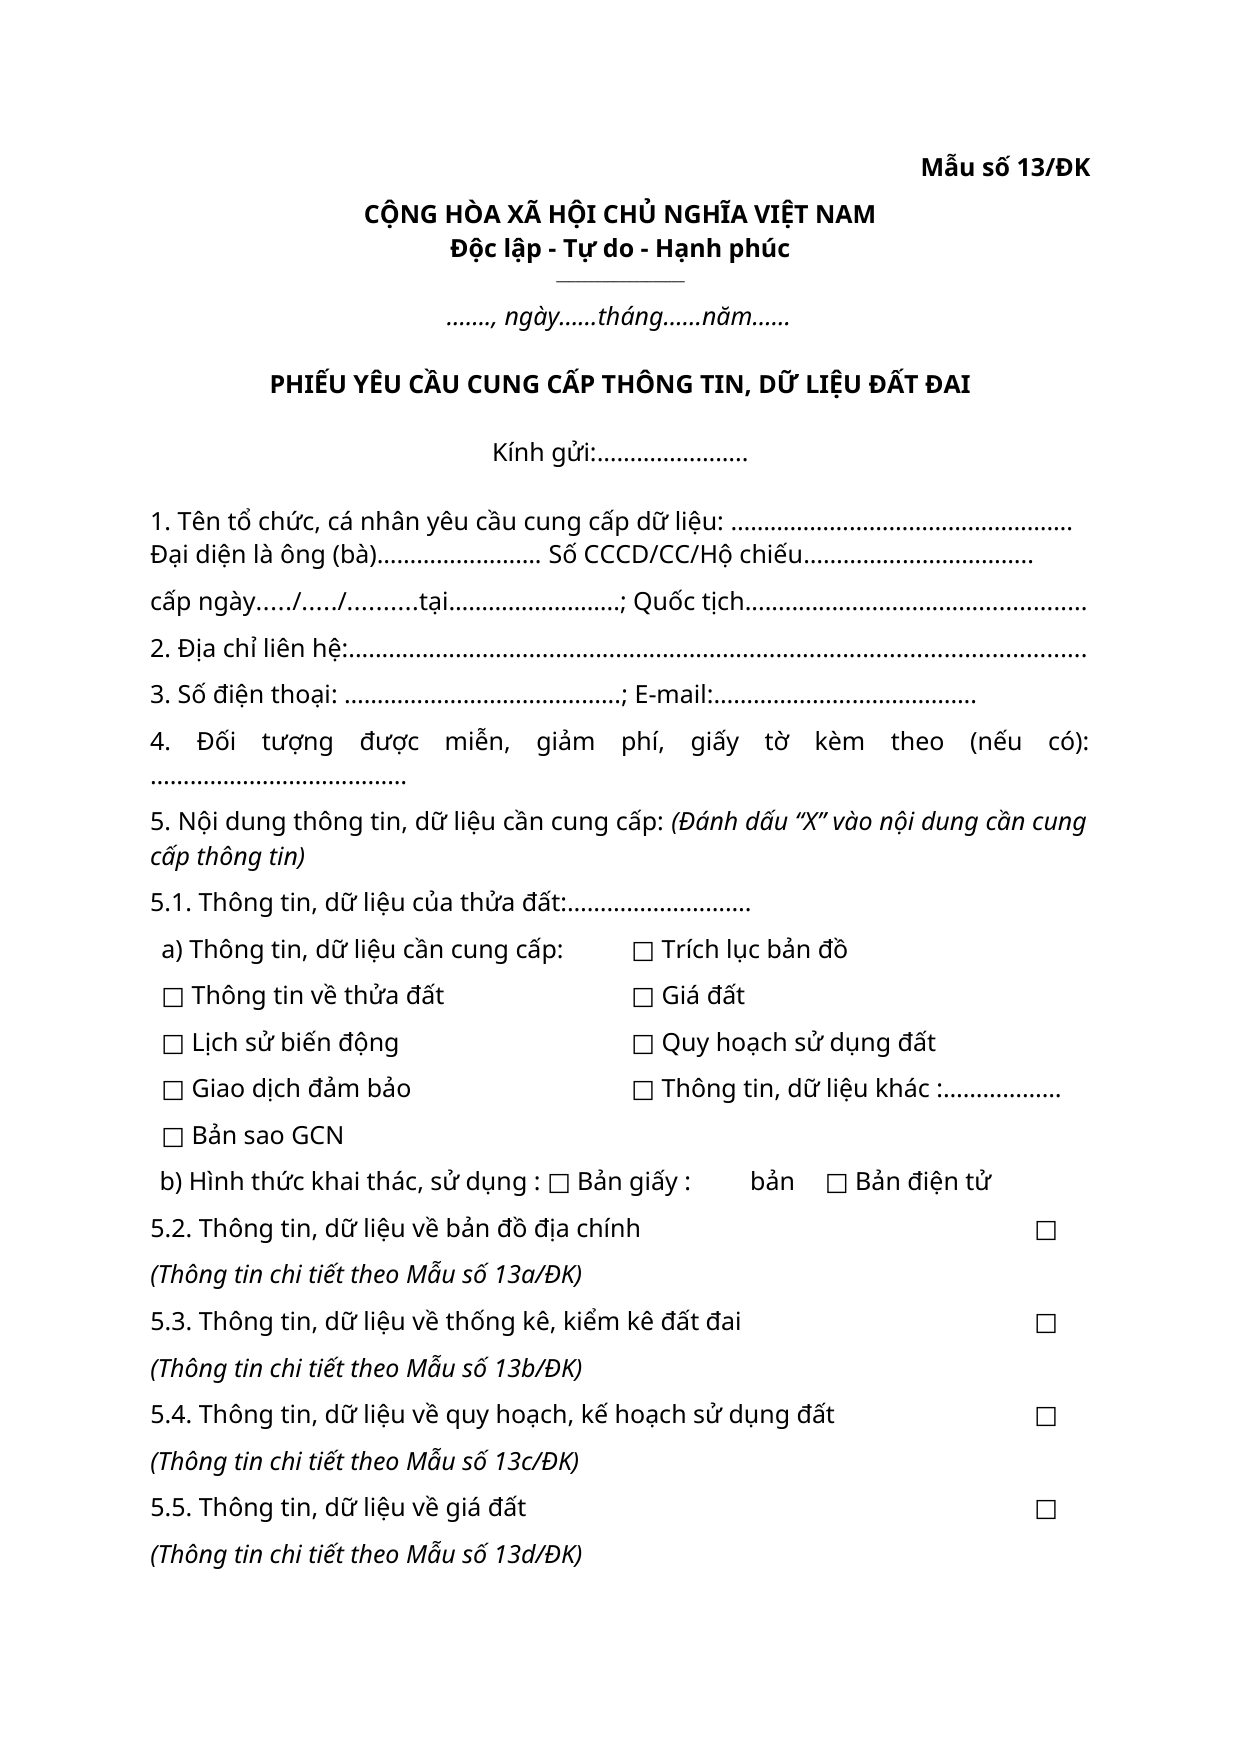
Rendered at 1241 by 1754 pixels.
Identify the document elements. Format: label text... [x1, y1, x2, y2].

text ____________________ [150, 265, 1090, 299]
table_header a) Thông tin, dữ liệu cần cung cấp: □ Thông tin về thửa đất □ Lịch sử biến động □ Giao dịch đảm bảo □ Bản sao GCN [150, 931, 620, 1164]
text CỘNG HÒA XÃ HỘI CHỦ NGHĨA VIỆT NAM [150, 197, 1090, 231]
text PHIẾU YÊU CẦU CUNG CẤP THÔNG TIN, DỮ LIỆU ĐẤT ĐAI [150, 367, 1090, 401]
text 5.1. Thông tin, dữ liệu của thửa đất:………………………. [150, 885, 1090, 919]
text b) Hình thức khai thác, sử dụng : □ Bản giấy : bản □ Bản điện tử [150, 1164, 1090, 1198]
text Độc lập - Tự do - Hạnh phúc [150, 231, 1090, 265]
text 4. Đối tượng được miễn, giảm phí, giấy tờ kèm theo (nếu có):………………………………… [150, 723, 1090, 792]
text 5. Nội dung thông tin, dữ liệu cần cung cấp: (Đánh dấu “X” vào nội dung cần cung cấp thông tin) [150, 804, 1090, 872]
table_header □ Trích lục bản đồ □ Giá đất □ Quy hoạch sử dụng đất □ Thông tin, dữ liệu khác :……………… [620, 931, 1090, 1164]
table_header □ □ □ □ □ [1023, 1211, 1090, 1583]
text 2. Địa chỉ liên hệ: [150, 630, 1090, 664]
text cấp ngày / / tại……………………..; Quốc tịch [150, 584, 1090, 618]
text 1. Tên tổ chức, cá nhân yêu cầu cung cấp dữ liệu: ……………………………………………. [150, 503, 1090, 537]
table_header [150, 1211, 1023, 1583]
text ……., ngày……tháng……năm…… [150, 299, 1090, 333]
text Đại diện là ông (bà)……………………. Số CCCD/CC/Hộ chiếu…………………………….. [150, 537, 1090, 571]
text 3. Số điện thoại: …………………………………...; E-mail:…………………………………. [150, 677, 1090, 711]
text Kính gửi:………………….. [150, 435, 1090, 469]
text Mẫu số 13/ĐK [150, 150, 1090, 184]
